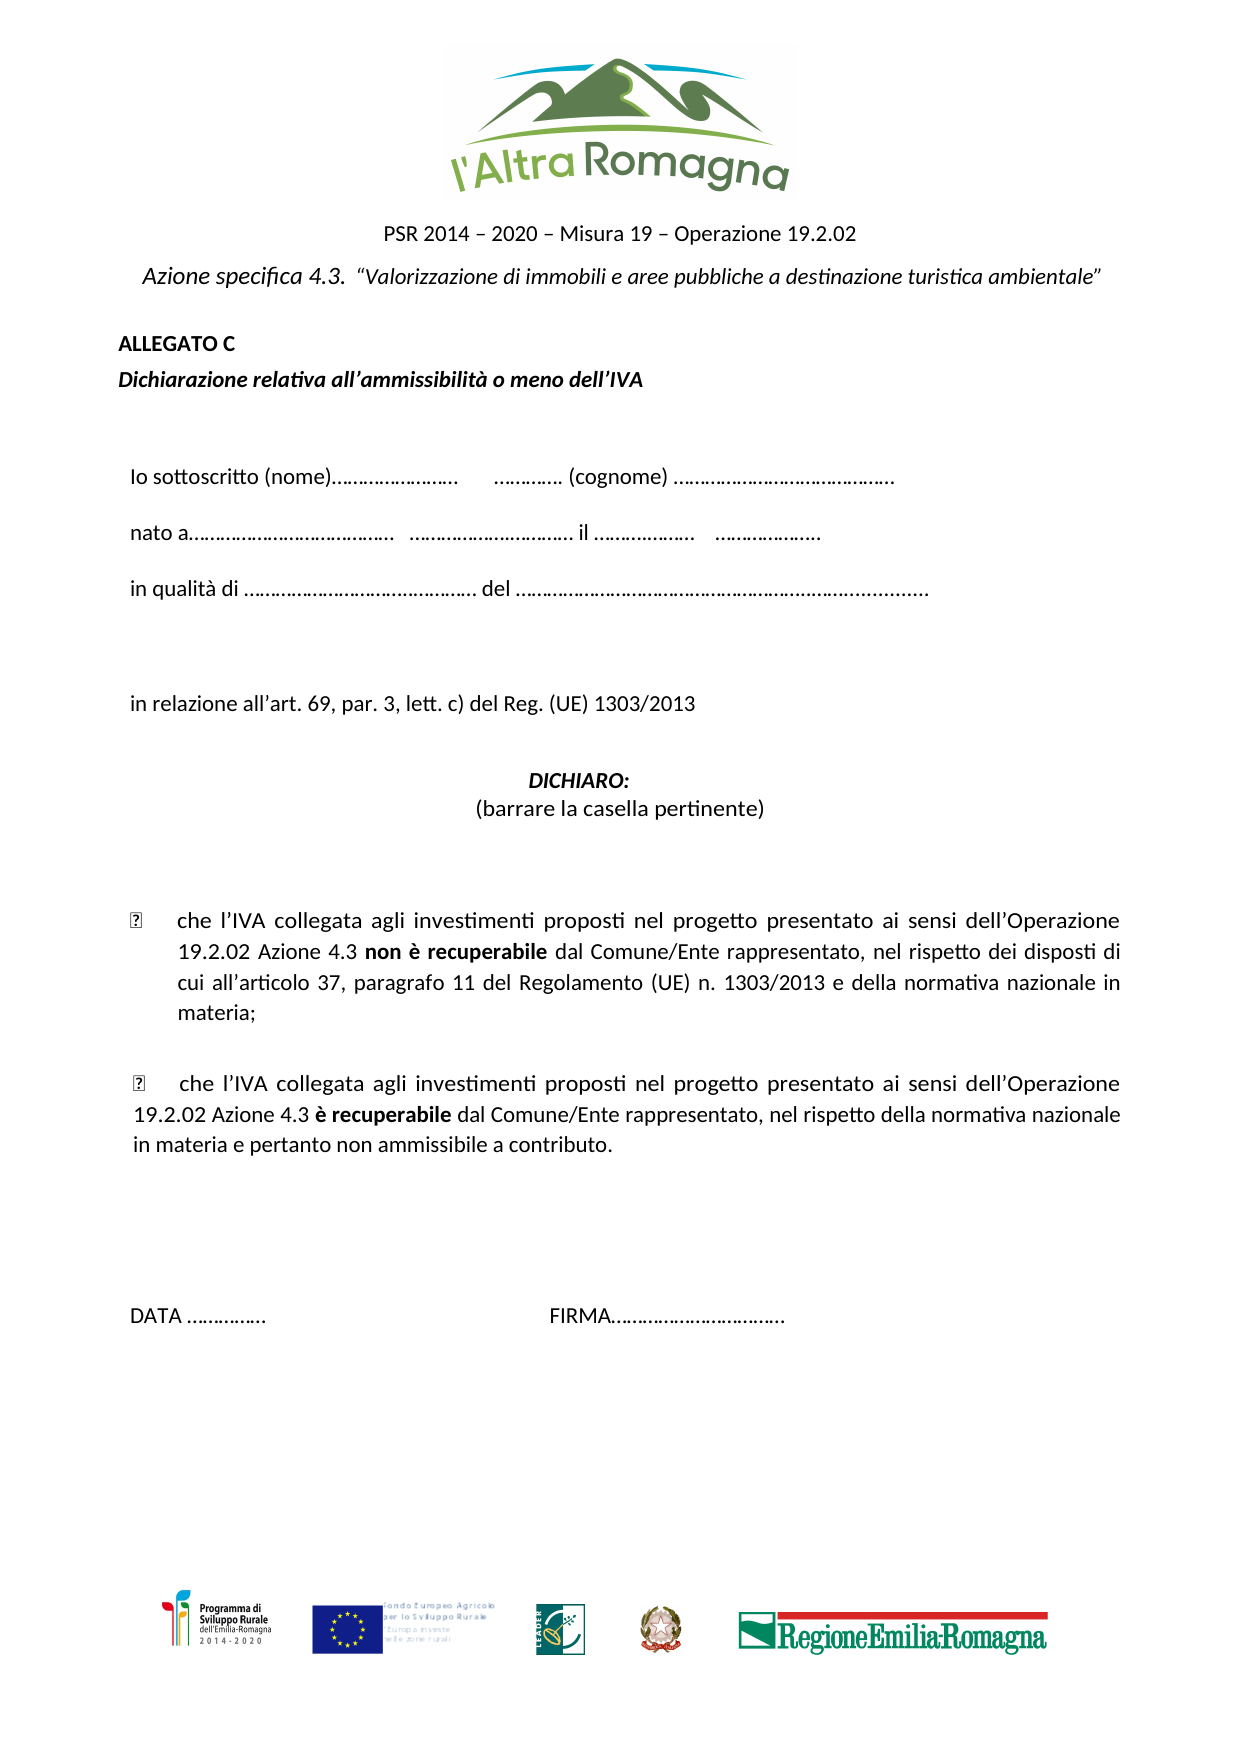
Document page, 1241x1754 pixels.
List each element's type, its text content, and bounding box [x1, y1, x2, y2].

subtitle DICHIARO: [528, 766, 687, 794]
text in qualità di …………………………..………… del ………………………………………………..……............... [130, 574, 1075, 602]
text Azione specifica 4.3. “Valorizzazione di immobili e aree pubbliche a destinazione turistica ambientale” [118, 260, 1122, 290]
subtitle ALLEGATO C [118, 329, 1086, 358]
text Io sottoscritto (nome)…………………… …………. (cognome) …………………………………… [130, 462, 1075, 490]
picture [738, 1612, 1048, 1655]
text (barrare la casella pertinente) [118, 794, 1122, 822]
picture [312, 1604, 384, 1655]
subtitle Dichiarazione relativa all’ammissibilità o meno dell’IVA [118, 365, 1122, 393]
picture [154, 1582, 285, 1655]
text in relazione all’art. 69, par. 3, lett. c) del Reg. (UE) 1303/2013 [130, 689, 1122, 717]
text  che l’IVA collegata agli investimenti proposti nel progetto presentato ai sensi dell’Operazione 19.2.02 Azione 4.3 non è recuperabile dal Comune/Ente rappresentato, nel rispetto dei disposti di cui all’articolo 37, paragrafo 11 del Regolamento (UE) n. 1303/2013 e della normativa nazionale in materia; [130, 904, 1122, 1027]
text  che l’IVA collegata agli investimenti proposti nel progetto presentato ai sensi dell’Operazione 19.2.02 Azione 4.3 è recuperabile dal Comune/Ente rappresentato, nel rispetto della normativa nazionale in materia e pertanto non ammissibile a contributo. [133, 1067, 1122, 1159]
picture [536, 1604, 585, 1655]
picture [639, 1604, 684, 1655]
picture [442, 43, 798, 201]
text DATA …………… FIRMA…………………………… [130, 1301, 1122, 1329]
text PSR 2014 – 2020 – Misura 19 – Operazione 19.2.02 [118, 219, 1122, 247]
text nato a………………………………… ……………….………… il ……….……… ……………….. [130, 518, 1075, 546]
